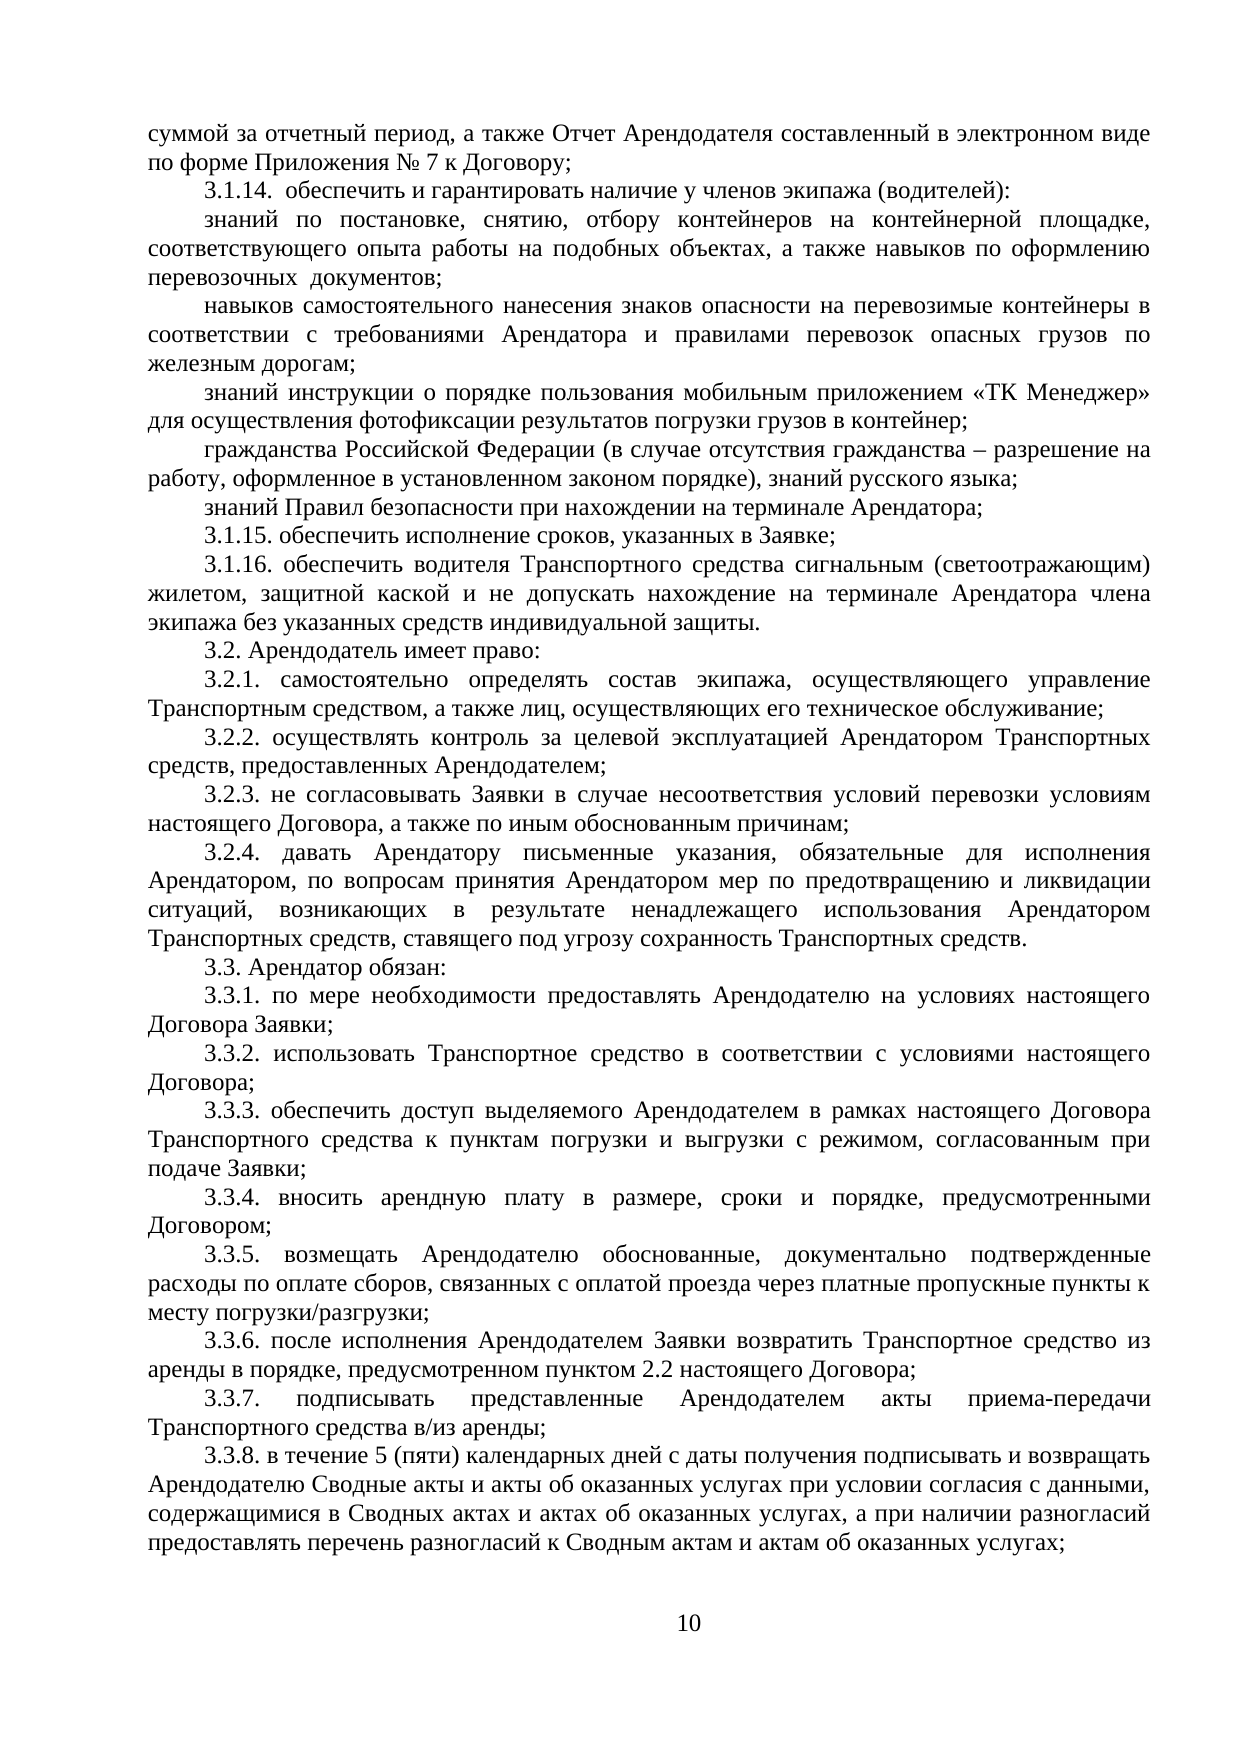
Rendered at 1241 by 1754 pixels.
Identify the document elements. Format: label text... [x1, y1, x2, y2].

text знаний Правил безопасности при нахождении на терминале Арендатора; [148, 492, 1152, 521]
text знаний инструкции о порядке пользования мобильным приложением «ТК Менеджер» для осуществления фотофиксации результатов погрузки грузов в контейнер; [148, 377, 1152, 434]
text 3.2. Арендодатель имеет право: [148, 636, 1152, 664]
text 3.3.3. обеспечить доступ выделяемого Арендодателем в рамках настоящего Договора Транспортного средства к пунктам погрузки и выгрузки с режимом, согласованным при подаче Заявки; [148, 1096, 1152, 1182]
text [148, 118, 1152, 176]
text 3.2.1. самостоятельно определять состав экипажа, осуществляющего управление Транспортным средством, а также лиц, осуществляющих его техническое обслуживание; [148, 664, 1152, 722]
text 3.2.3. не согласовывать Заявки в случае несоответствия условий перевозки условиям настоящего Договора, а также по иным обоснованным причинам; [148, 779, 1152, 837]
text 3.1.16. обеспечить водителя Транспортного средства сигнальным (светоотражающим) жилетом, защитной каской и не допускать нахождение на терминале Арендатора члена экипажа без указанных средств индивидуальной защиты. [148, 549, 1152, 636]
text 3.2.2. осуществлять контроль за целевой эксплуатацией Арендатором Транспортных средств, предоставленных Арендодателем; [148, 722, 1152, 779]
text 3.3.7. подписывать представленные Арендодателем акты приема-передачи Транспортного средства в/из аренды; [148, 1383, 1152, 1441]
text 3.3. Арендатор обязан: [148, 952, 1152, 981]
text навыков самостоятельного нанесения знаков опасности на перевозимые контейнеры в соответствии с требованиями Арендатора и правилами перевозок опасных грузов по железным дорогам; [148, 291, 1152, 377]
text знаний по постановке, снятию, отбору контейнеров на контейнерной площадке, соответствующего опыта работы на подобных объектах, а также навыков по оформлению перевозочных документов; [148, 204, 1152, 291]
text 3.2.4. давать Арендатору письменные указания, обязательные для исполнения Арендатором, по вопросам принятия Арендатором мер по предотвращению и ликвидации ситуаций, возникающих в результате ненадлежащего использования Арендатором Транспортных средств, ставящего под угрозу сохранность Транспортных средств. [148, 837, 1152, 952]
text гражданства Российской Федерации (в случае отсутствия гражданства – разрешение на работу, оформленное в установленном законом порядке), знаний русского языка; [148, 434, 1152, 492]
text 3.1.14. обеспечить и гарантировать наличие у членов экипажа (водителей): [148, 176, 1152, 204]
text 3.3.8. в течение 5 (пяти) календарных дней с даты получения подписывать и возвращать Арендодателю Сводные акты и акты об оказанных услугах при условии согласия с данными, содержащимися в Сводных актах и актах об оказанных услугах, а при наличии разногласий предоставлять перечень разногласий к Сводным актам и актам об оказанных услугах; [148, 1441, 1152, 1556]
text 3.3.1. по мере необходимости предоставлять Арендодателю на условиях настоящего Договора Заявки; [148, 981, 1152, 1038]
text 3.3.5. возмещать Арендодателю обоснованные, документально подтвержденные расходы по оплате сборов, связанных с оплатой проезда через платные пропускные пункты к месту погрузки/разгрузки; [148, 1239, 1152, 1326]
text 3.3.2. использовать Транспортное средство в соответствии с условиями настоящего Договора; [148, 1038, 1152, 1096]
text 3.3.6. после исполнения Арендодателем Заявки возвратить Транспортное средство из аренды в порядке, предусмотренном пунктом 2.2 настоящего Договора; [148, 1326, 1152, 1383]
text 3.3.4. вносить арендную плату в размере, сроки и порядке, предусмотренными Договором; [148, 1182, 1152, 1239]
text 3.1.15. обеспечить исполнение сроков, указанных в Заявке; [148, 521, 1152, 549]
